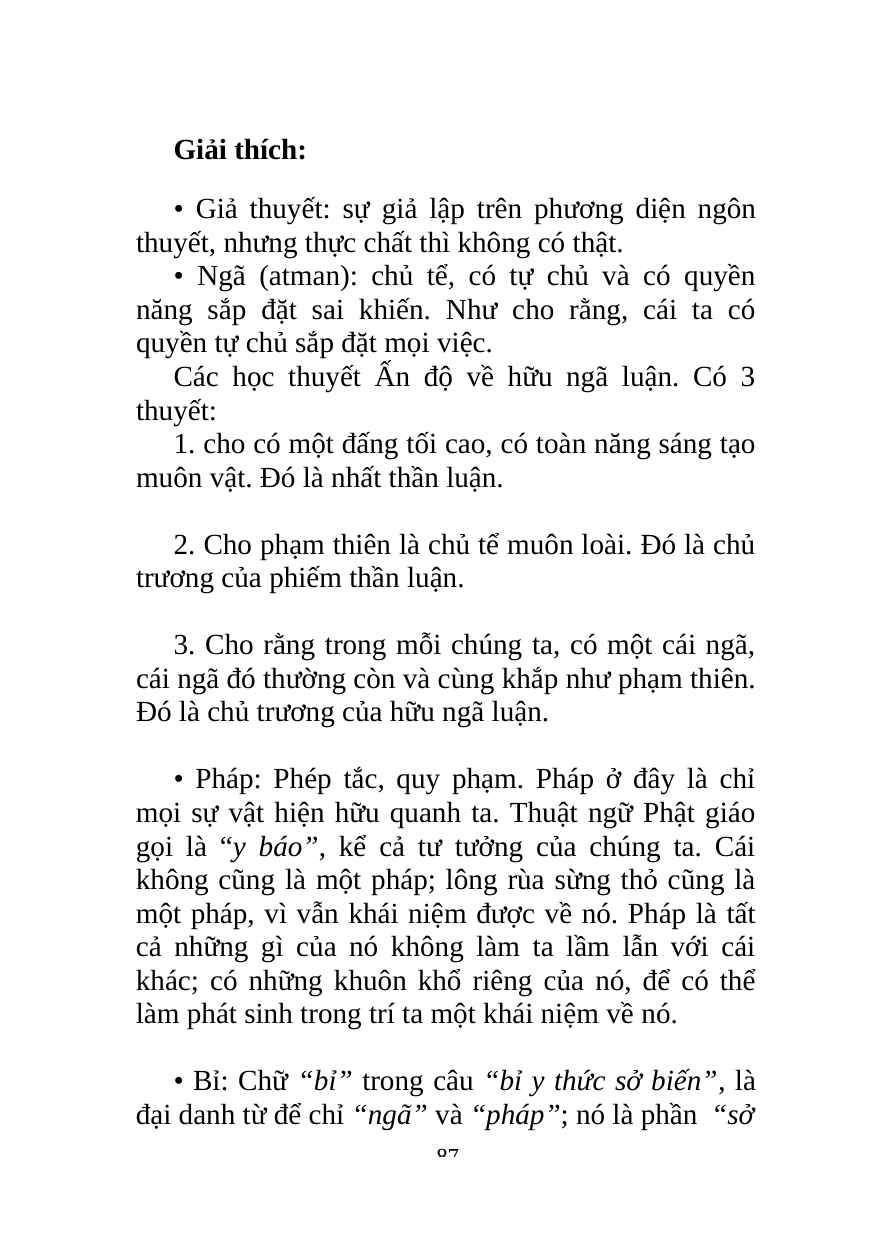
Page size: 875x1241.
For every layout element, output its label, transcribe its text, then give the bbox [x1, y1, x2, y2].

text Các học thuyết Ấn độ về hữu ngã luận. Có 3 thuyết: [136, 359, 756, 426]
list Ngã (atman): chủ tể, có tự chủ và có quyền năng sắp đặt sai khiến. Như cho rằng, cái ta có quyền tự chủ sắp đặt mọi việc. [136, 258, 756, 359]
subtitle Giải thích: [173, 132, 782, 166]
list cho có một đấng tối cao, có toàn năng sáng tạo muôn vật. Đó là nhất thần luận. [136, 426, 756, 493]
list Cho phạm thiên là chủ tể muôn loài. Đó là chủ trương của phiếm thần luận. [136, 527, 756, 594]
list Pháp: Phép tắc, quy phạm. Pháp ở đây là chỉ mọi sự vật hiện hữu quanh ta. Thuật ngữ Phật giáo gọi là “y báo”, kể cả tư tưởng của chúng ta. Cái không cũng là một pháp; lông rùa sừng thỏ cũng là một pháp, vì vẫn khái niệm được về nó. Pháp là tất cả những gì của nó không làm ta lầm lẫn với cái khác; có những khuôn khổ riêng của nó, để có thể làm phát sinh trong trí ta một khái niệm về nó. [136, 762, 756, 1030]
list Bỉ: Chữ “bỉ” trong câu “bỉ y thức sở biến”, là đại danh từ để chỉ “ngã” và “pháp”; nó là phần “sở [136, 1063, 756, 1131]
list Cho rằng trong mỗi chúng ta, có một cái ngã, cái ngã đó thường còn và cùng khắp như phạm thiên. Đó là chủ trương của hữu ngã luận. [136, 627, 756, 728]
list Giả thuyết: sự giả lập trên phương diện ngôn thuyết, nhưng thực chất thì không có thật. [136, 191, 756, 258]
